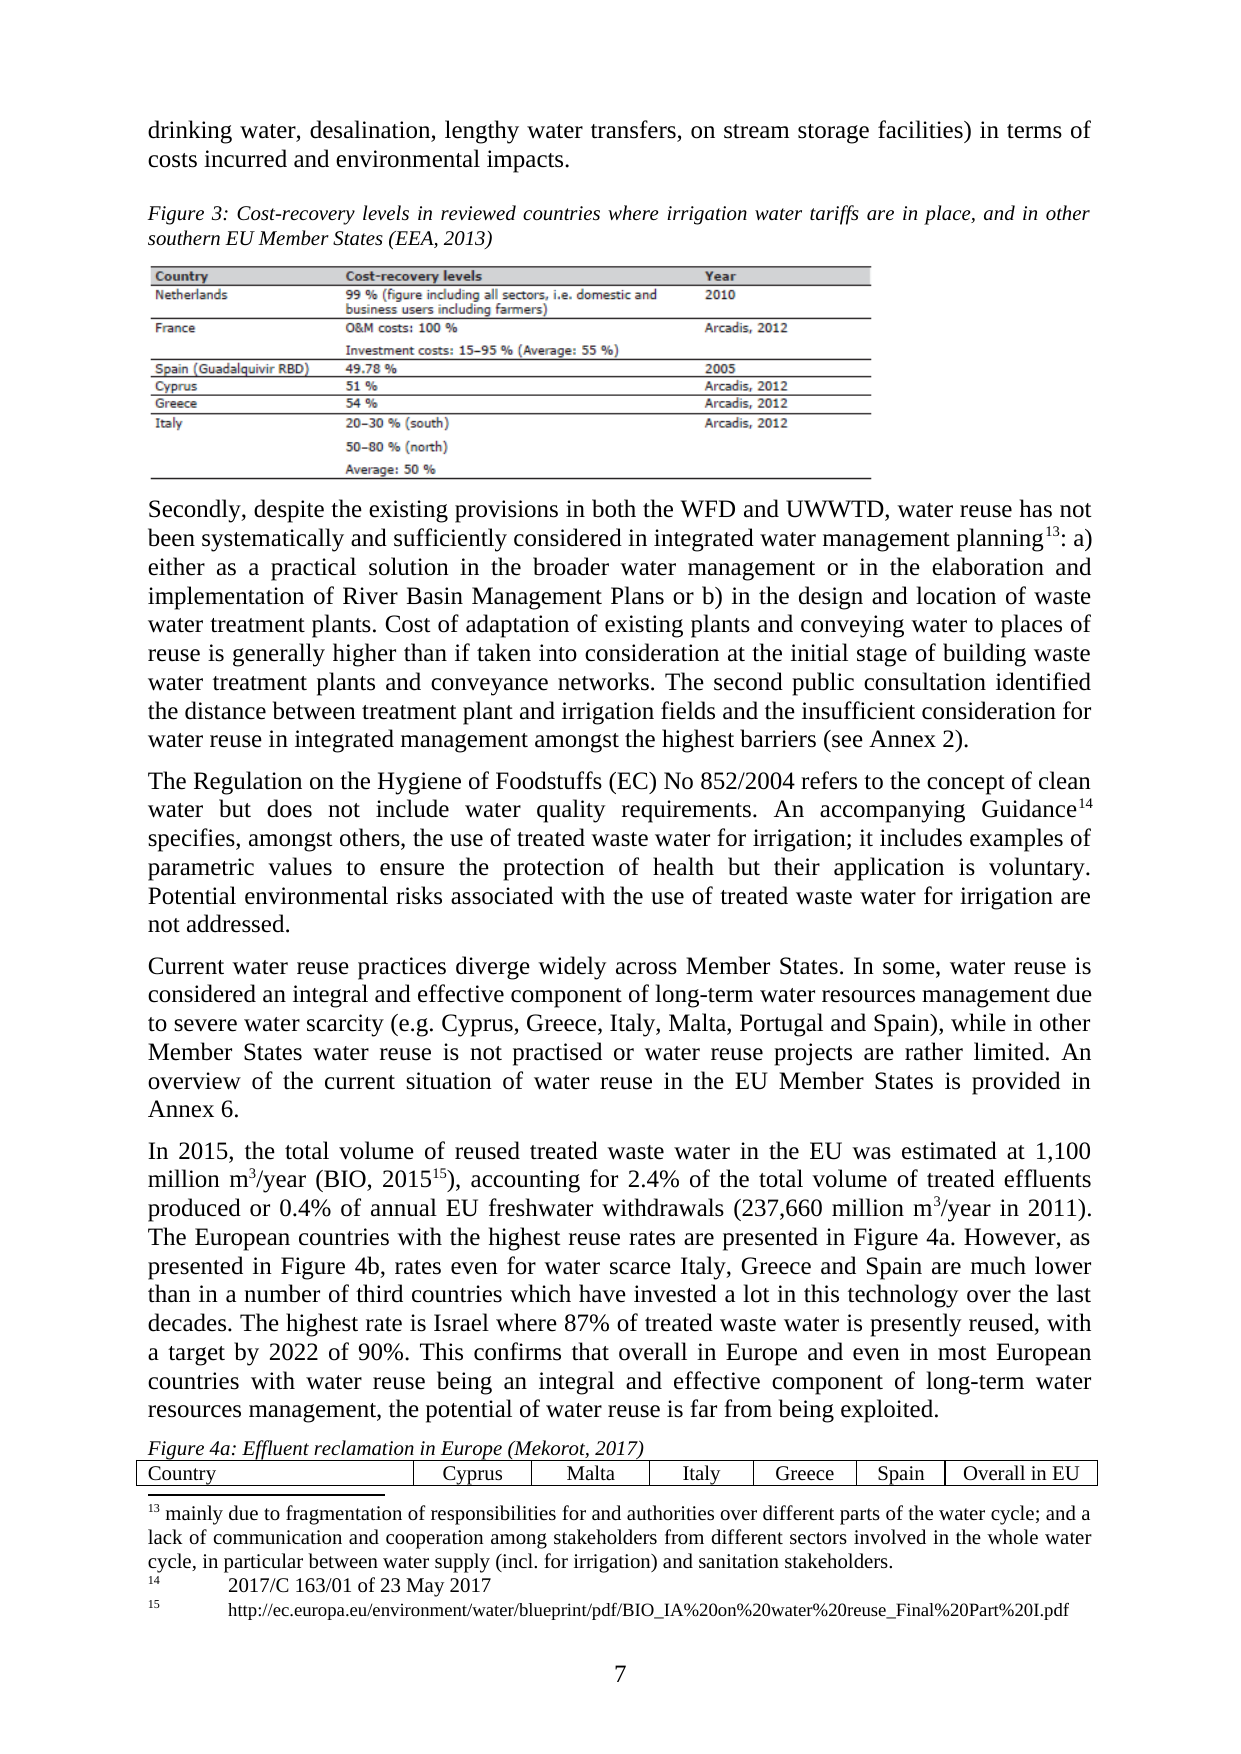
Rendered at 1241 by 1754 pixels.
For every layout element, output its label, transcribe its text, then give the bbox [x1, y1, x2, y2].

table_header Cyprus [414, 1461, 531, 1485]
text Figure 4a: Effluent reclamation in Europe (Mekorot, 2017) [148, 1436, 1092, 1460]
table_header Greece [754, 1461, 856, 1485]
table_header Malta [532, 1461, 649, 1485]
text Current water reuse practices diverge widely across Member States. In some, water reuse is considered an integral and effective component of long-term water resources management due to severe water scarcity (e.g. Cyprus, Greece, Italy, Malta, Portugal and Spain), while in other Member States water reuse is not practised or water reuse projects are rather limited. An overview of the current situation of water reuse in the EU Member States is provided in Annex 6. [148, 951, 1092, 1123]
text Secondly, despite the existing provisions in both the WFD and UWWTD, water reuse has not been systematically and sufficiently considered in integrated water management planning: a) either as a practical solution in the broader water management or in the elaboration and implementation of River Basin Management Plans or b) in the design and location of waste water treatment plants. Cost of adaptation of existing plants and conveying water to places of reuse is generally higher than if taken into consideration at the initial stage of building waste water treatment plants and conveyance networks. The second public consultation identified the distance between treatment plant and irrigation fields and the insufficient consideration for water reuse in integrated management amongst the highest barriers (see Annex 2). [148, 494, 1092, 753]
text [148, 115, 1092, 173]
text In 2015, the total volume of reused treated waste water in the EU was estimated at 1,100 million m3/year (BIO, 2015), accounting for 2.4% of the total volume of treated effluents produced or 0.4% of annual EU freshwater withdrawals (237,660 million m3/year in 2011). The European countries with the highest reuse rates are presented in Figure 4a. However, as presented in Figure 4b, rates even for water scarce Italy, Greece and Spain are much lower than in a number of third countries which have invested a lot in this technology over the last decades. The highest rate is Israel where 87% of treated waste water is presently reused, with a target by 2022 of 90%. This confirms that overall in Europe and even in most European countries with water reuse being an integral and effective component of long-term water resources management, the potential of water reuse is far from being exploited. [148, 1136, 1092, 1423]
text Figure 3: Cost-recovery levels in reviewed countries where irrigation water tariffs are in place, and in other southern EU Member States (EEA, 2013) [148, 201, 1092, 249]
text The Regulation on the Hygiene of Foodstuffs (EC) No 852/2004 refers to the concept of clean water but does not include water quality requirements. An accompanying Guidance specifies, amongst others, the use of treated waste water for irrigation; it includes examples of parametric values to ensure the protection of health but their application is voluntary. Potential environmental risks associated with the use of treated waste water for irrigation are not addressed. [148, 766, 1092, 938]
table_header Overall in EU [946, 1461, 1097, 1485]
table_header Country [137, 1461, 413, 1485]
table_header Spain [857, 1461, 944, 1485]
picture [147, 262, 874, 482]
table_header Italy [650, 1461, 753, 1485]
